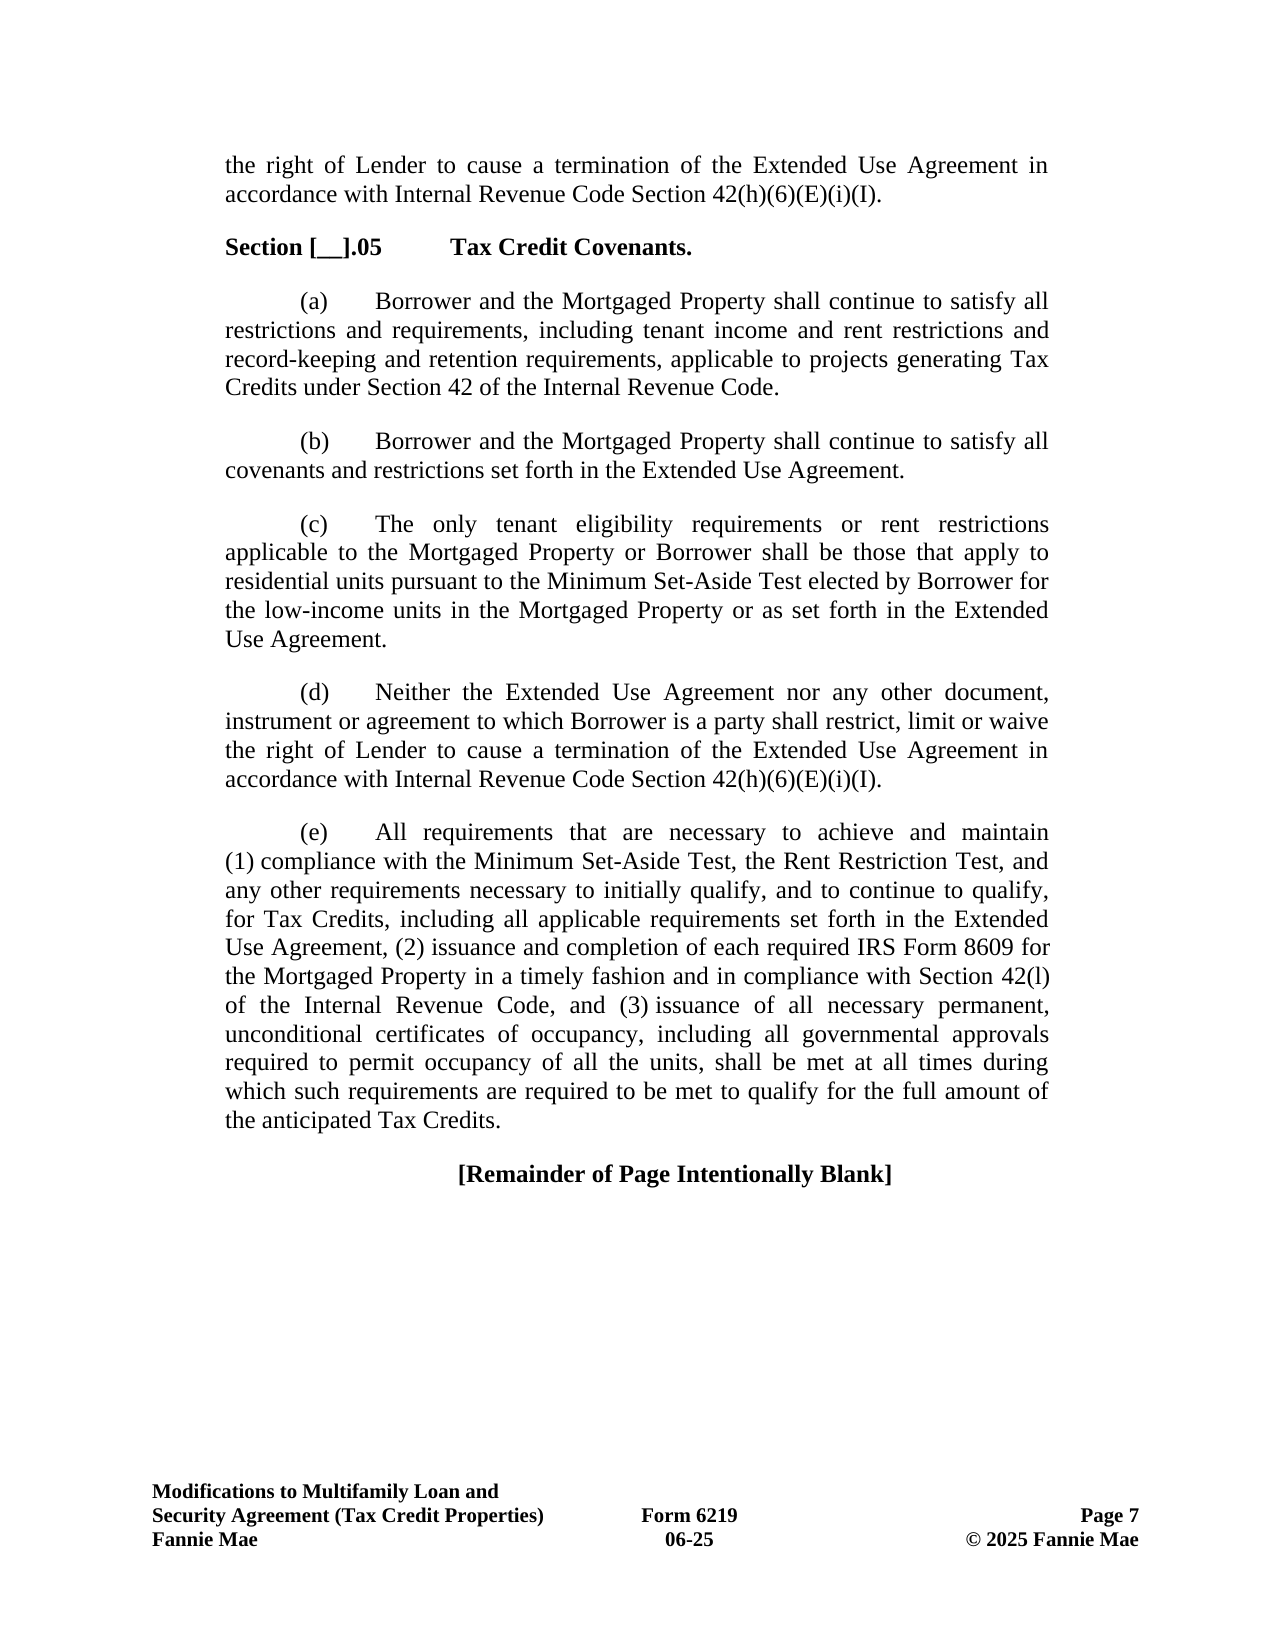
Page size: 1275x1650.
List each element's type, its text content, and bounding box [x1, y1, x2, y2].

text (b) Borrower and the Mortgaged Property shall continue to satisfy all covenants and restrictions set forth in the Extended Use Agreement. [225, 426, 1050, 484]
text Section [__].05 Tax Credit Covenants. [225, 232, 1050, 261]
text (c) The only tenant eligibility requirements or rent restrictions applicable to the Mortgaged Property or Borrower shall be those that apply to residential units pursuant to the Minimum Set-Aside Test elected by Borrower for the low-income units in the Mortgaged Property or as set forth in the Extended Use Agreement. [225, 509, 1050, 652]
text (e) All requirements that are necessary to achieve and maintain (1) compliance with the Minimum Set-Aside Test, the Rent Restriction Test, and any other requirements necessary to initially qualify, and to continue to qualify, for Tax Credits, including all applicable requirements set forth in the Extended Use Agreement, (2) issuance and completion of each required IRS Form 8609 for the Mortgaged Property in a timely fashion and in compliance with Section 42(l) of the Internal Revenue Code, and (3) issuance of all necessary permanent, unconditional certificates of occupancy, including all governmental approvals required to permit occupancy of all the units, shall be met at all times during which such requirements are required to be met to qualify for the full amount of the anticipated Tax Credits. [225, 817, 1050, 1134]
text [225, 150, 1050, 207]
text (a) Borrower and the Mortgaged Property shall continue to satisfy all restrictions and requirements, including tenant income and rent restrictions and record-keeping and retention requirements, applicable to projects generating Tax Credits under Section 42 of the Internal Revenue Code. [225, 286, 1050, 401]
text [Remainder of Page Intentionally Blank] [225, 1159, 1050, 1187]
text (d) Neither the Extended Use Agreement nor any other document, instrument or agreement to which Borrower is a party shall restrict, limit or waive the right of Lender to cause a termination of the Extended Use Agreement in accordance with Internal Revenue Code Section 42(h)(6)(E)(i)(I). [225, 677, 1050, 792]
